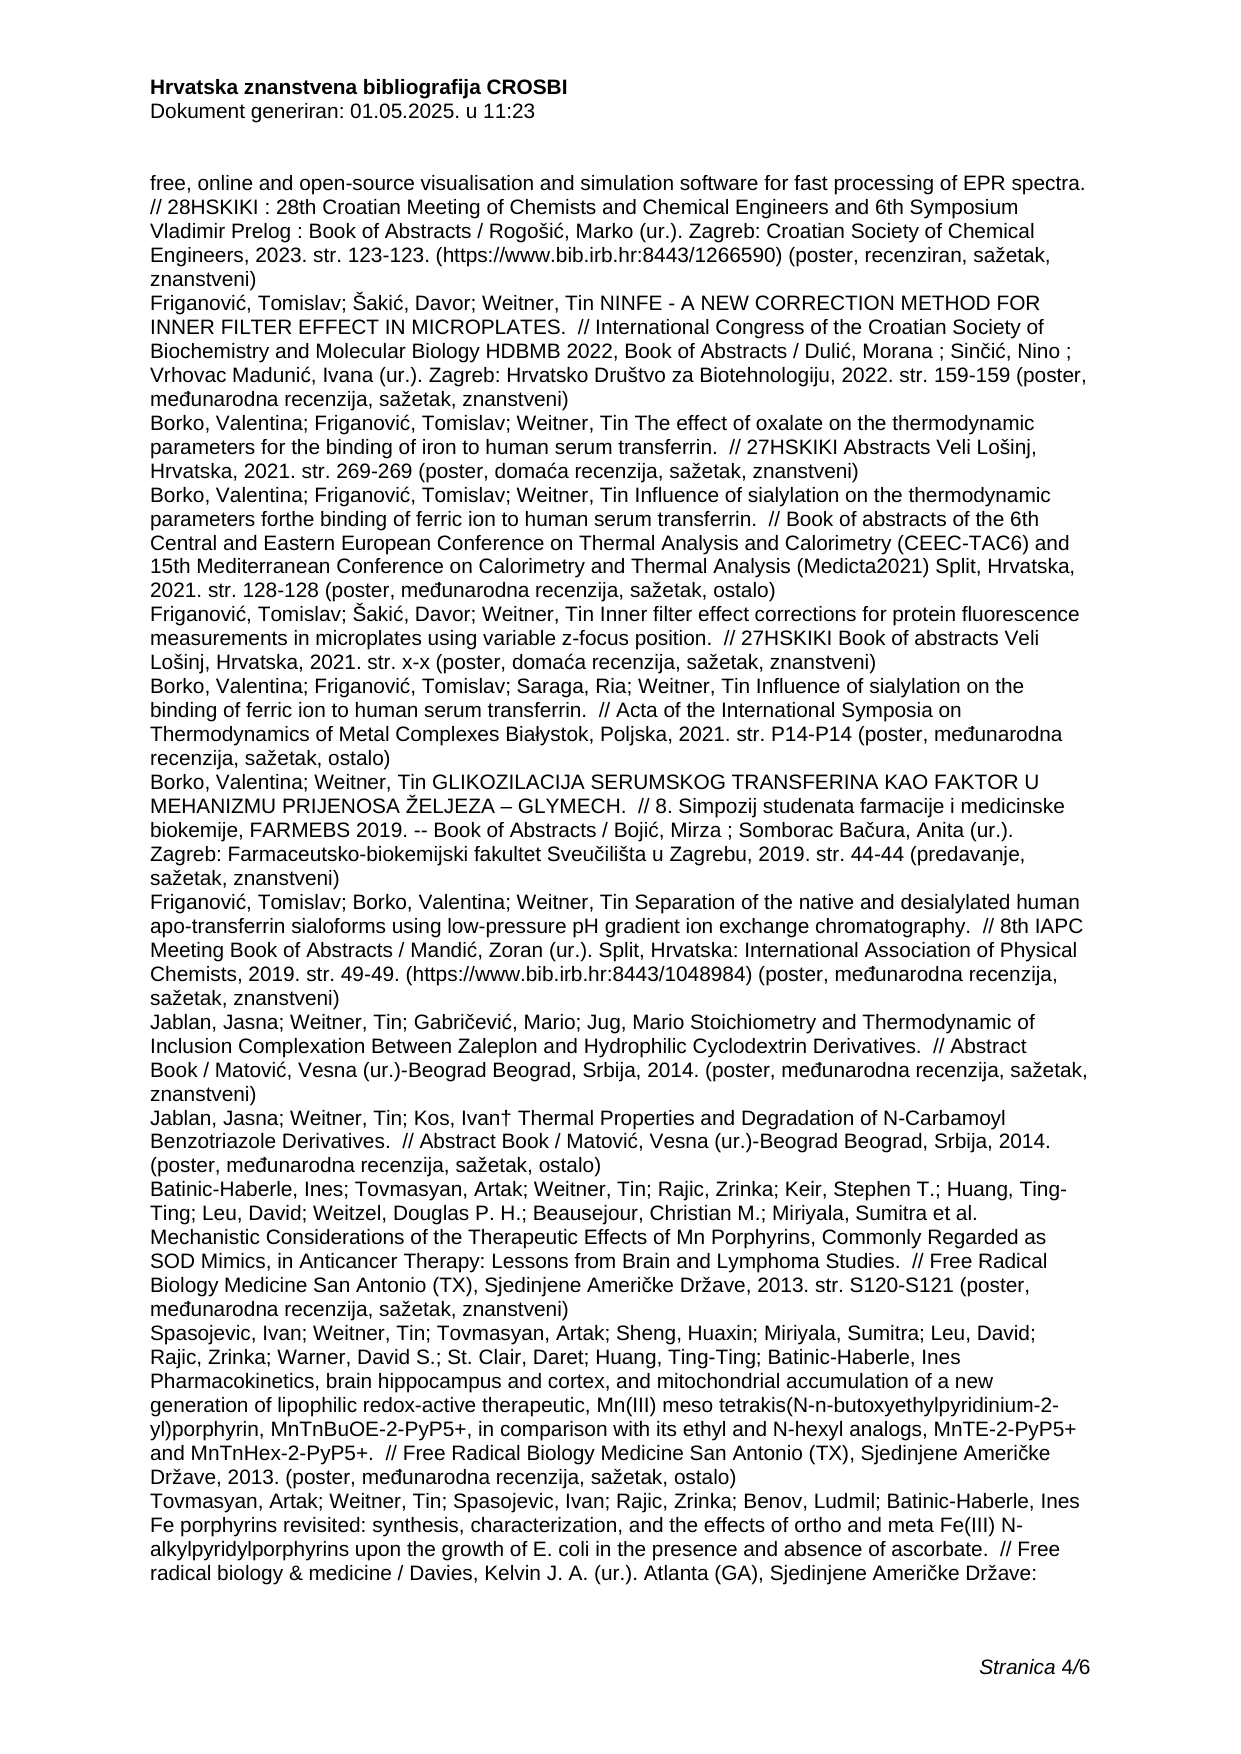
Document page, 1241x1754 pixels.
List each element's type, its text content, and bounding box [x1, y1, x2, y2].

text Borko, Valentina; Friganović, Tomislav; Weitner, Tin [150, 411, 1090, 482]
text Borko, Valentina; Weitner, Tin [150, 770, 1090, 890]
text Friganović, Tomislav; Šakić, Davor; Weitner, Tin [150, 291, 1090, 411]
text Jablan, Jasna; Weitner, Tin; Kos, Ivan† [150, 1105, 1090, 1177]
text Friganović, Tomislav; Borko, Valentina; Weitner, Tin [150, 890, 1090, 1009]
text Borko, Valentina; Friganović, Tomislav; Weitner, Tin [150, 482, 1090, 602]
text Batinic-Haberle, Ines; Tovmasyan, Artak; Weitner, Tin; Rajic, Zrinka; Keir, Stephen T.; Huang, Ting-Ting; Leu, David; Weitzel, Douglas P. H.; Beausejour, Christian M.; Miriyala, Sumitra et al. [150, 1177, 1090, 1321]
text Friganović, Tomislav; Šakić, Davor; Weitner, Tin [150, 602, 1090, 674]
text Borko, Valentina; Friganović, Tomislav; Saraga, Ria; Weitner, Tin [150, 674, 1090, 770]
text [150, 171, 1090, 291]
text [150, 1489, 1090, 1584]
text Jablan, Jasna; Weitner, Tin; Gabričević, Mario; Jug, Mario [150, 1009, 1090, 1105]
text Spasojevic, Ivan; Weitner, Tin; Tovmasyan, Artak; Sheng, Huaxin; Miriyala, Sumitra; Leu, David; Rajic, Zrinka; Warner, David S.; St. Clair, Daret; Huang, Ting-Ting; Batinic-Haberle, Ines [150, 1321, 1090, 1489]
